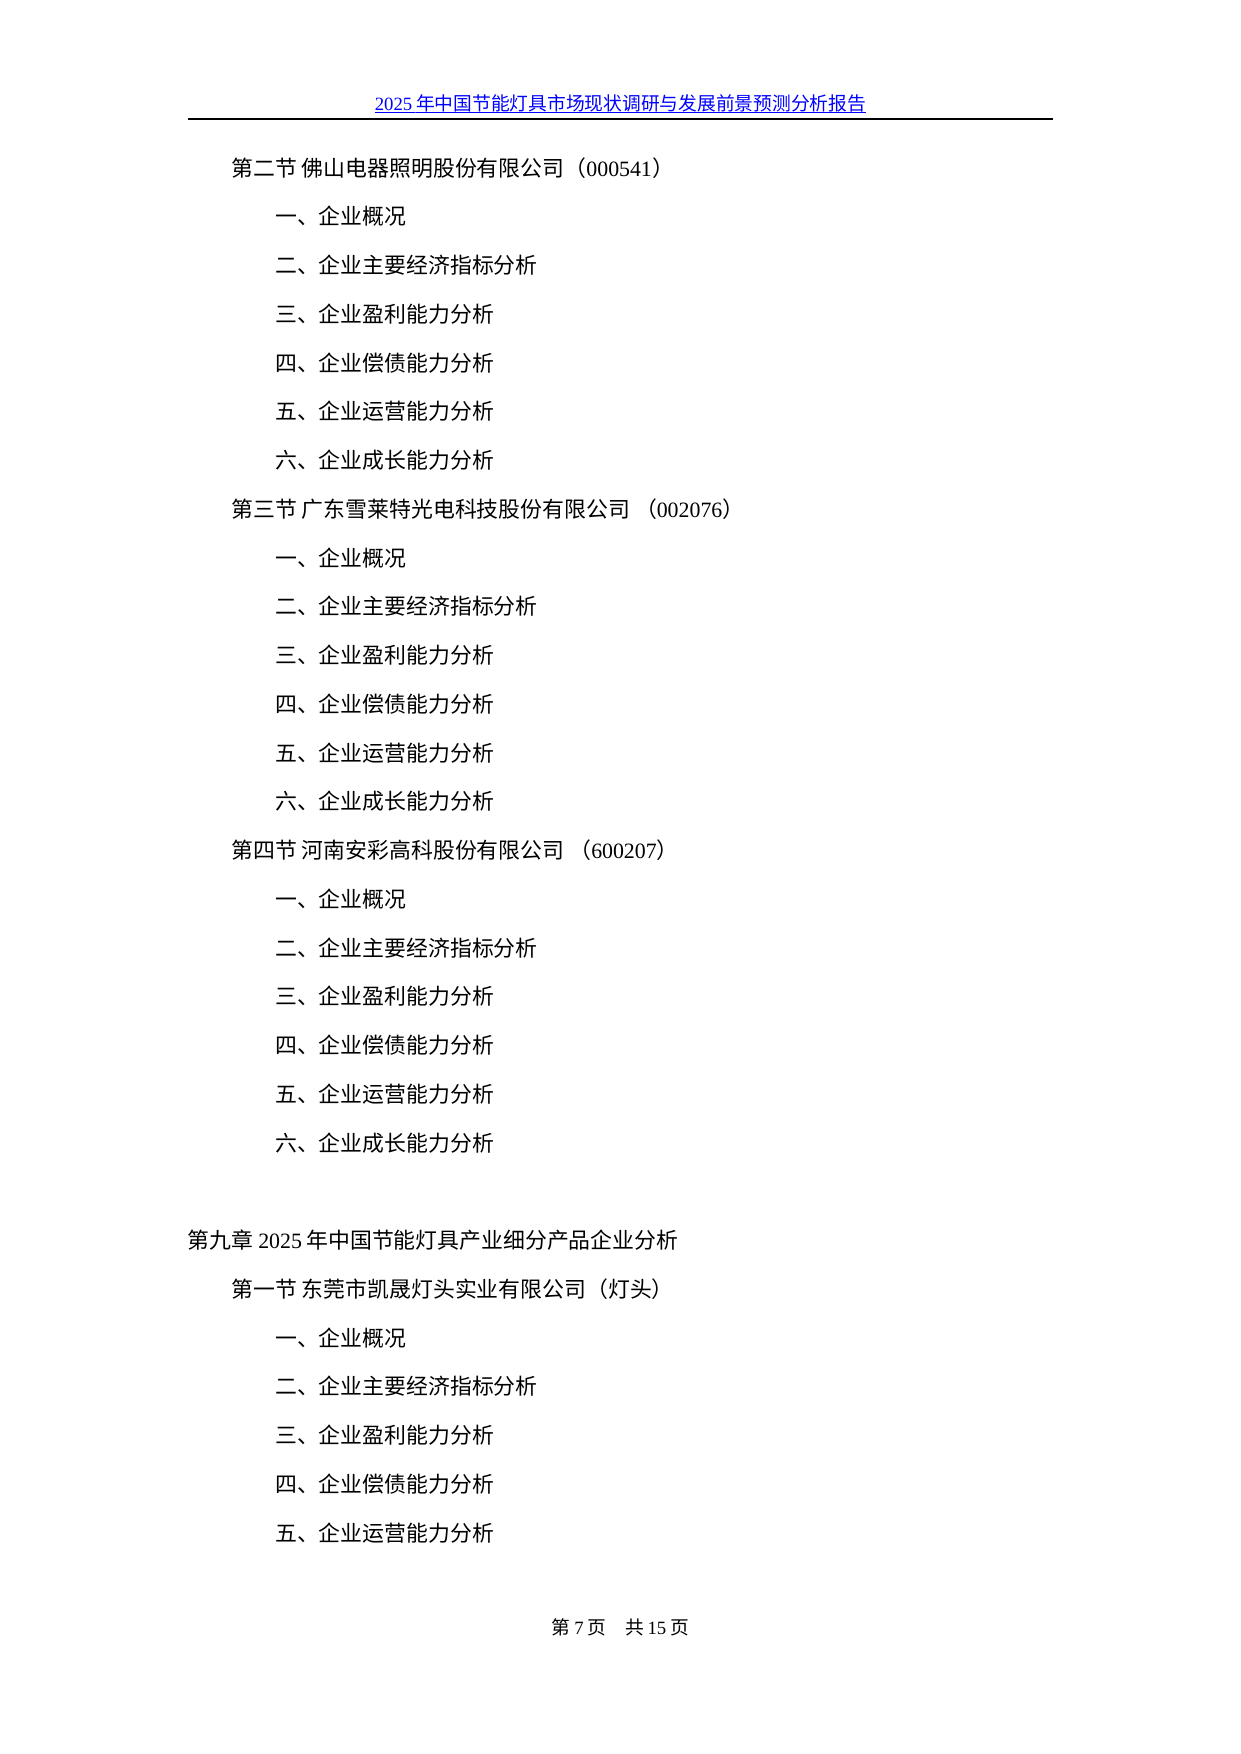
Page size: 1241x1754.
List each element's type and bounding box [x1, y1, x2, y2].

text [187, 150, 1053, 1548]
